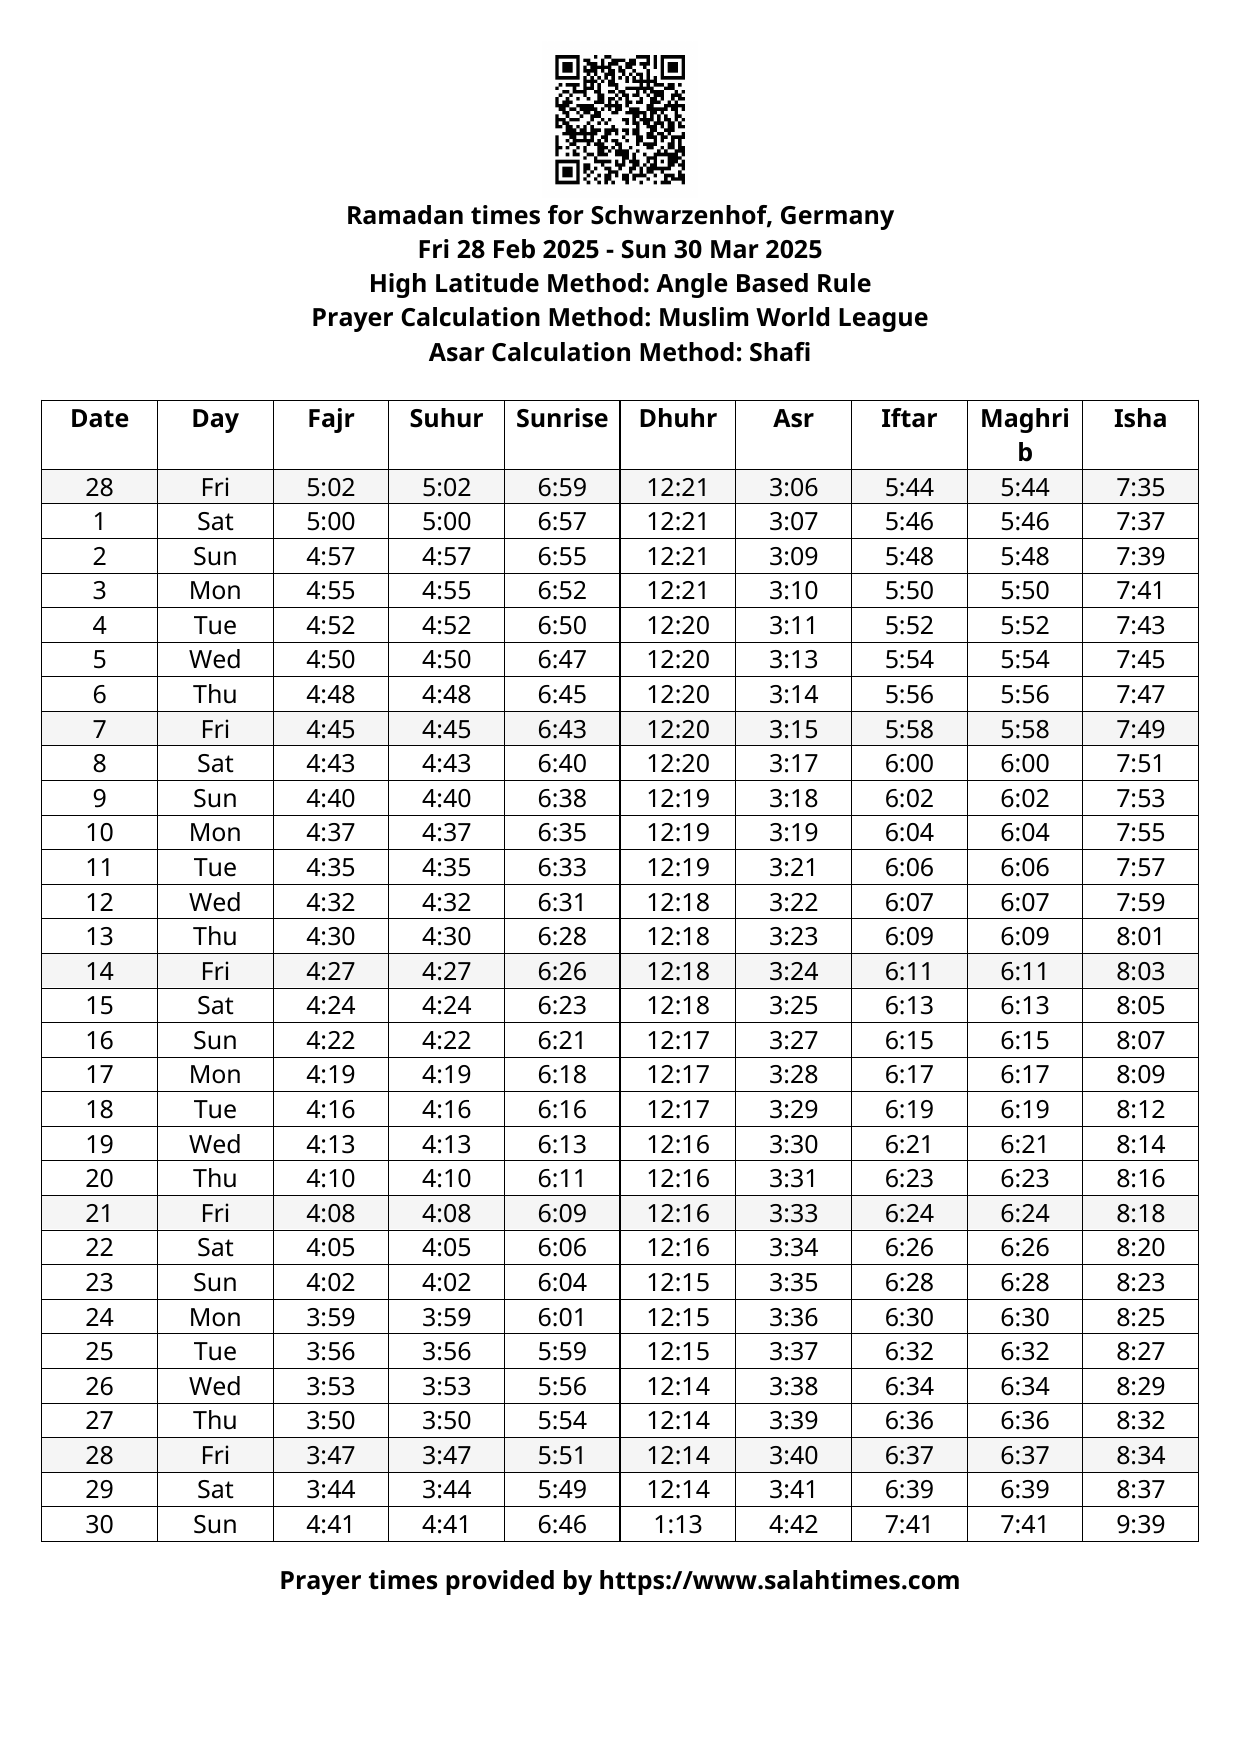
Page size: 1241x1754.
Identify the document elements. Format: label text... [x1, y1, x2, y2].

table_cell 4:37 [389, 816, 504, 849]
table_cell 8:18 [1083, 1196, 1198, 1229]
table_cell 12:15 [621, 1300, 735, 1333]
table_cell 7:41 [852, 1507, 967, 1541]
table_cell 24 [42, 1300, 157, 1333]
table_cell 7:47 [1083, 677, 1198, 711]
table_cell 4:27 [389, 954, 504, 987]
table_cell 12:19 [621, 781, 735, 814]
table_cell 6:59 [505, 470, 619, 503]
table_cell 3:38 [736, 1369, 851, 1402]
table_cell 6:04 [852, 816, 967, 849]
table_cell 6:02 [968, 781, 1082, 814]
table_cell 25 [42, 1334, 157, 1368]
table_cell 8:20 [1083, 1231, 1198, 1264]
table_cell 4:48 [274, 677, 388, 711]
table_cell 5:52 [968, 608, 1082, 642]
table_cell Sun [158, 781, 273, 814]
table_cell 3:47 [274, 1438, 388, 1472]
table_cell 5:58 [852, 712, 967, 745]
table_cell 6:23 [505, 989, 619, 1022]
table_cell 7:51 [1083, 746, 1198, 780]
table_cell 5:00 [389, 504, 504, 538]
table_cell 4:10 [274, 1161, 388, 1195]
table_cell 4:27 [274, 954, 388, 987]
table_cell 3:35 [736, 1265, 851, 1299]
table_cell 12:14 [621, 1473, 735, 1506]
table_cell 12:14 [621, 1404, 735, 1437]
table_cell 19 [42, 1127, 157, 1160]
table_cell 7:41 [1083, 574, 1198, 607]
table_cell 6:33 [505, 850, 619, 884]
table_cell 4:19 [274, 1058, 388, 1091]
table_cell 2 [42, 539, 157, 572]
table_cell 6:07 [968, 885, 1082, 918]
table_cell 1 [42, 504, 157, 538]
table_cell 6:15 [852, 1023, 967, 1057]
table_cell 4:52 [389, 608, 504, 642]
table_header Date [42, 401, 157, 469]
table_cell 8:03 [1083, 954, 1198, 987]
table_cell 7:53 [1083, 781, 1198, 814]
table_cell 3:18 [736, 781, 851, 814]
table_header Fajr [274, 401, 388, 469]
table_cell 8:05 [1083, 989, 1198, 1022]
text Fri 28 Feb 2025 - Sun 30 Mar 2025 [42, 232, 1198, 266]
table_cell 6:45 [505, 677, 619, 711]
table_cell 8:37 [1083, 1473, 1198, 1506]
table_cell 6:06 [852, 850, 967, 884]
table_cell 3:53 [274, 1369, 388, 1402]
table_cell Sun [158, 539, 273, 572]
table_header Day [158, 401, 273, 469]
table_cell 3:37 [736, 1334, 851, 1368]
picture [542, 41, 699, 198]
table_header Dhuhr [621, 401, 735, 469]
table_cell 5:52 [852, 608, 967, 642]
table_cell 4:30 [389, 919, 504, 953]
table_cell 4:22 [274, 1023, 388, 1057]
table_cell Wed [158, 1127, 273, 1160]
table_cell 4:57 [274, 539, 388, 572]
table_cell 12 [42, 885, 157, 918]
table_cell 6:32 [852, 1334, 967, 1368]
table_cell 4:40 [274, 781, 388, 814]
table_cell 12:18 [621, 919, 735, 953]
table_cell 4:32 [274, 885, 388, 918]
table_cell 4:43 [389, 746, 504, 780]
table_cell Wed [158, 1369, 273, 1402]
table_cell Sat [158, 1473, 273, 1506]
table_cell 6:19 [968, 1092, 1082, 1126]
table_cell 3:14 [736, 677, 851, 711]
table_cell 3:40 [736, 1438, 851, 1472]
table_cell 4:50 [389, 643, 504, 676]
table_cell 20 [42, 1161, 157, 1195]
table_cell 12:16 [621, 1231, 735, 1264]
table_cell 22 [42, 1231, 157, 1264]
table_cell 5:50 [968, 574, 1082, 607]
table_cell 12:21 [621, 470, 735, 503]
table_cell 6:26 [852, 1231, 967, 1264]
table_cell 6:04 [505, 1265, 619, 1299]
table_cell 5:44 [968, 470, 1082, 503]
table_cell 4:22 [389, 1023, 504, 1057]
table_cell 6:09 [505, 1196, 619, 1229]
table_cell 6:24 [852, 1196, 967, 1229]
table_cell Wed [158, 643, 273, 676]
table_cell 6 [42, 677, 157, 711]
table_cell Sun [158, 1023, 273, 1057]
table_cell 3:10 [736, 574, 851, 607]
table_cell 27 [42, 1404, 157, 1437]
table_cell 17 [42, 1058, 157, 1091]
table_cell 3:56 [274, 1334, 388, 1368]
table_cell 5:48 [968, 539, 1082, 572]
table_cell 4:55 [274, 574, 388, 607]
table_cell 3:30 [736, 1127, 851, 1160]
table_cell 6:55 [505, 539, 619, 572]
table_cell 4:35 [274, 850, 388, 884]
table_cell Tue [158, 608, 273, 642]
table_cell 6:13 [852, 989, 967, 1022]
table_cell 8:27 [1083, 1334, 1198, 1368]
table_cell 16 [42, 1023, 157, 1057]
table_cell 6:11 [852, 954, 967, 987]
table_cell 12:17 [621, 1058, 735, 1091]
table_cell 30 [42, 1507, 157, 1541]
table_cell 4:40 [389, 781, 504, 814]
table_cell 3:50 [389, 1404, 504, 1437]
table_cell 4:16 [274, 1092, 388, 1126]
table_cell 5:56 [968, 677, 1082, 711]
table_cell 6:11 [968, 954, 1082, 987]
table_cell 14 [42, 954, 157, 987]
table_header Asr [736, 401, 851, 469]
table_cell 4:45 [274, 712, 388, 745]
table_cell 8:07 [1083, 1023, 1198, 1057]
table_cell 6:17 [968, 1058, 1082, 1091]
table_cell 5:54 [968, 643, 1082, 676]
table_cell 10 [42, 816, 157, 849]
table_cell Tue [158, 1334, 273, 1368]
table_cell 6:04 [968, 816, 1082, 849]
table_cell 18 [42, 1092, 157, 1126]
table_cell 6:21 [968, 1127, 1082, 1160]
table_cell 6:36 [968, 1404, 1082, 1437]
table_cell 4:41 [389, 1507, 504, 1541]
table_cell 4:05 [389, 1231, 504, 1264]
table_cell 5:56 [505, 1369, 619, 1402]
table_cell 6:47 [505, 643, 619, 676]
table_cell 3:25 [736, 989, 851, 1022]
table_cell 3:47 [389, 1438, 504, 1472]
table_cell 6:36 [852, 1404, 967, 1437]
table_cell 7:57 [1083, 850, 1198, 884]
table_cell 4:08 [274, 1196, 388, 1229]
table_cell 8 [42, 746, 157, 780]
table_cell 7 [42, 712, 157, 745]
table_cell Thu [158, 1161, 273, 1195]
table_cell 26 [42, 1369, 157, 1402]
table_cell 3:56 [389, 1334, 504, 1368]
table_cell 5:46 [852, 504, 967, 538]
table_cell 3:59 [389, 1300, 504, 1333]
table_cell Mon [158, 1058, 273, 1091]
table_cell 5:54 [505, 1404, 619, 1437]
table_cell 6:17 [852, 1058, 967, 1091]
table_cell 3:24 [736, 954, 851, 987]
table_cell 12:16 [621, 1196, 735, 1229]
table_cell 8:23 [1083, 1265, 1198, 1299]
table_cell 4:43 [274, 746, 388, 780]
table_header Maghrib [968, 401, 1082, 469]
table_cell 6:07 [852, 885, 967, 918]
table_header Isha [1083, 401, 1198, 469]
table_cell 5:02 [274, 470, 388, 503]
table_cell 29 [42, 1473, 157, 1506]
table_cell 6:32 [968, 1334, 1082, 1368]
table_cell 6:34 [968, 1369, 1082, 1402]
table_cell 3:31 [736, 1161, 851, 1195]
text Prayer times provided by https://www.salahtimes.com [42, 1563, 1198, 1597]
table_cell 6:39 [852, 1473, 967, 1506]
table_cell 3:15 [736, 712, 851, 745]
table_cell 6:23 [968, 1161, 1082, 1195]
table_cell 6:13 [505, 1127, 619, 1160]
table_cell 12:20 [621, 608, 735, 642]
table_cell 3:11 [736, 608, 851, 642]
table_cell 28 [42, 470, 157, 503]
table_cell 23 [42, 1265, 157, 1299]
text Prayer Calculation Method: Muslim World League [42, 300, 1198, 334]
table_cell 3:07 [736, 504, 851, 538]
table_cell 6:57 [505, 504, 619, 538]
table_cell 12:21 [621, 504, 735, 538]
table_header Suhur [389, 401, 504, 469]
table_cell Fri [158, 470, 273, 503]
table_cell Fri [158, 712, 273, 745]
table_cell 8:12 [1083, 1092, 1198, 1126]
table_cell 3:53 [389, 1369, 504, 1402]
table_cell 6:28 [968, 1265, 1082, 1299]
table_cell 8:14 [1083, 1127, 1198, 1160]
table_cell 3:39 [736, 1404, 851, 1437]
table_cell 3:50 [274, 1404, 388, 1437]
table_cell 8:34 [1083, 1438, 1198, 1472]
table_cell 15 [42, 989, 157, 1022]
table_cell 13 [42, 919, 157, 953]
table_cell 3:27 [736, 1023, 851, 1057]
table_cell 12:15 [621, 1265, 735, 1299]
table_cell 6:16 [505, 1092, 619, 1126]
table_cell 4:55 [389, 574, 504, 607]
table_cell 6:38 [505, 781, 619, 814]
table_cell 12:18 [621, 954, 735, 987]
table_cell 8:25 [1083, 1300, 1198, 1333]
table_cell 6:09 [852, 919, 967, 953]
table_cell 4:42 [736, 1507, 851, 1541]
table_cell 4:24 [274, 989, 388, 1022]
table_cell 7:45 [1083, 643, 1198, 676]
table_cell 8:09 [1083, 1058, 1198, 1091]
table_cell 12:14 [621, 1438, 735, 1472]
table_cell 6:15 [968, 1023, 1082, 1057]
table_cell 12:21 [621, 539, 735, 572]
table_cell 4:08 [389, 1196, 504, 1229]
table_cell Mon [158, 816, 273, 849]
table_cell 3:13 [736, 643, 851, 676]
table_cell 7:35 [1083, 470, 1198, 503]
table_cell 3 [42, 574, 157, 607]
table_cell 4:41 [274, 1507, 388, 1541]
table_cell 3:41 [736, 1473, 851, 1506]
table_cell 12:20 [621, 643, 735, 676]
table_cell 5:48 [852, 539, 967, 572]
table_cell 5:02 [389, 470, 504, 503]
table_cell 5:44 [852, 470, 967, 503]
table_cell Sun [158, 1265, 273, 1299]
table_cell 12:20 [621, 746, 735, 780]
table_cell Sat [158, 746, 273, 780]
table_cell 6:09 [968, 919, 1082, 953]
table_cell 6:28 [852, 1265, 967, 1299]
table_cell 12:16 [621, 1161, 735, 1195]
table_cell 3:23 [736, 919, 851, 953]
table_cell Mon [158, 574, 273, 607]
table_cell 4:57 [389, 539, 504, 572]
table_cell 6:34 [852, 1369, 967, 1402]
table_cell 12:15 [621, 1334, 735, 1368]
table_cell 6:18 [505, 1058, 619, 1091]
table_cell 7:39 [1083, 539, 1198, 572]
table_cell 3:17 [736, 746, 851, 780]
table_cell Tue [158, 1092, 273, 1126]
table_cell 6:30 [852, 1300, 967, 1333]
table_cell 3:19 [736, 816, 851, 849]
table_cell 6:37 [852, 1438, 967, 1472]
table_cell 12:21 [621, 574, 735, 607]
table_cell 4:05 [274, 1231, 388, 1264]
table_cell 4:48 [389, 677, 504, 711]
table_cell Sun [158, 1507, 273, 1541]
table_cell 4:52 [274, 608, 388, 642]
table_header Iftar [852, 401, 967, 469]
table_cell 3:22 [736, 885, 851, 918]
table_cell 5 [42, 643, 157, 676]
table_cell 7:49 [1083, 712, 1198, 745]
table_cell 5:51 [505, 1438, 619, 1472]
table_cell 5:49 [505, 1473, 619, 1506]
table_cell 6:02 [852, 781, 967, 814]
table_cell Sat [158, 989, 273, 1022]
table_cell 8:29 [1083, 1369, 1198, 1402]
table_cell 5:00 [274, 504, 388, 538]
table_cell 3:29 [736, 1092, 851, 1126]
table_cell Thu [158, 1404, 273, 1437]
table_cell 6:26 [505, 954, 619, 987]
table_cell 4:37 [274, 816, 388, 849]
table_cell 12:17 [621, 1023, 735, 1057]
table_cell 6:23 [852, 1161, 967, 1195]
table_cell 6:26 [968, 1231, 1082, 1264]
table_cell 6:21 [852, 1127, 967, 1160]
table_cell 11 [42, 850, 157, 884]
table_cell 4:50 [274, 643, 388, 676]
table_cell 9:39 [1083, 1507, 1198, 1541]
table_cell 9 [42, 781, 157, 814]
table_cell 6:11 [505, 1161, 619, 1195]
table_cell Sat [158, 504, 273, 538]
table_cell 4:30 [274, 919, 388, 953]
table_cell 4:45 [389, 712, 504, 745]
table_cell 7:43 [1083, 608, 1198, 642]
table_cell 6:31 [505, 885, 619, 918]
table_cell 8:32 [1083, 1404, 1198, 1437]
table_cell 3:33 [736, 1196, 851, 1229]
table_cell 6:00 [968, 746, 1082, 780]
table_cell 5:59 [505, 1334, 619, 1368]
table_cell 6:00 [852, 746, 967, 780]
table_cell 4 [42, 608, 157, 642]
table_cell Thu [158, 919, 273, 953]
table_cell 12:18 [621, 989, 735, 1022]
table_cell 6:52 [505, 574, 619, 607]
table_cell Fri [158, 1438, 273, 1472]
table_cell 4:24 [389, 989, 504, 1022]
table_cell 3:21 [736, 850, 851, 884]
table_cell 4:32 [389, 885, 504, 918]
table_cell 4:02 [274, 1265, 388, 1299]
table_cell 3:44 [389, 1473, 504, 1506]
table_cell 3:34 [736, 1231, 851, 1264]
table_cell 6:30 [968, 1300, 1082, 1333]
table_cell 12:16 [621, 1127, 735, 1160]
table_cell 28 [42, 1438, 157, 1472]
table_cell Sat [158, 1231, 273, 1264]
table_cell 3:09 [736, 539, 851, 572]
table_cell 6:43 [505, 712, 619, 745]
table_cell 8:16 [1083, 1161, 1198, 1195]
table_cell 4:13 [389, 1127, 504, 1160]
table_cell Thu [158, 677, 273, 711]
table_cell 6:35 [505, 816, 619, 849]
table_cell 5:54 [852, 643, 967, 676]
table_cell 5:50 [852, 574, 967, 607]
table_cell 6:37 [968, 1438, 1082, 1472]
table_cell 3:59 [274, 1300, 388, 1333]
table_cell 4:10 [389, 1161, 504, 1195]
text Asar Calculation Method: Shafi [42, 334, 1198, 368]
table_cell 3:44 [274, 1473, 388, 1506]
table_cell 12:19 [621, 850, 735, 884]
table_cell 4:13 [274, 1127, 388, 1160]
table_cell Fri [158, 1196, 273, 1229]
table_cell 6:01 [505, 1300, 619, 1333]
table_cell 4:19 [389, 1058, 504, 1091]
table_cell 5:56 [852, 677, 967, 711]
table_cell 12:19 [621, 816, 735, 849]
table_cell 6:24 [968, 1196, 1082, 1229]
table_cell 12:20 [621, 712, 735, 745]
table_cell 6:46 [505, 1507, 619, 1541]
table_cell 6:13 [968, 989, 1082, 1022]
table_cell 3:28 [736, 1058, 851, 1091]
table_cell 7:59 [1083, 885, 1198, 918]
table_cell 12:18 [621, 885, 735, 918]
text High Latitude Method: Angle Based Rule [42, 266, 1198, 300]
table_cell 4:35 [389, 850, 504, 884]
table_cell 6:28 [505, 919, 619, 953]
table_header Sunrise [505, 401, 619, 469]
table_cell 12:20 [621, 677, 735, 711]
table_cell 12:17 [621, 1092, 735, 1126]
table_cell 6:40 [505, 746, 619, 780]
table_cell 6:06 [505, 1231, 619, 1264]
table_cell 12:14 [621, 1369, 735, 1402]
table_cell 5:46 [968, 504, 1082, 538]
table_cell 6:06 [968, 850, 1082, 884]
table_cell Fri [158, 954, 273, 987]
table_cell 3:06 [736, 470, 851, 503]
table_cell 4:02 [389, 1265, 504, 1299]
table_cell 8:01 [1083, 919, 1198, 953]
table_cell 6:19 [852, 1092, 967, 1126]
table_cell 6:39 [968, 1473, 1082, 1506]
table_cell Wed [158, 885, 273, 918]
table_cell 6:21 [505, 1023, 619, 1057]
table_cell 7:55 [1083, 816, 1198, 849]
table_cell 5:58 [968, 712, 1082, 745]
table_cell 21 [42, 1196, 157, 1229]
table_cell 4:16 [389, 1092, 504, 1126]
table_cell 3:36 [736, 1300, 851, 1333]
table_cell 7:37 [1083, 504, 1198, 538]
table_cell Mon [158, 1300, 273, 1333]
table_cell 6:50 [505, 608, 619, 642]
text Ramadan times for Schwarzenhof, Germany [42, 198, 1198, 232]
table_cell 7:41 [968, 1507, 1082, 1541]
table_cell Tue [158, 850, 273, 884]
table_cell 1:13 [621, 1507, 735, 1541]
